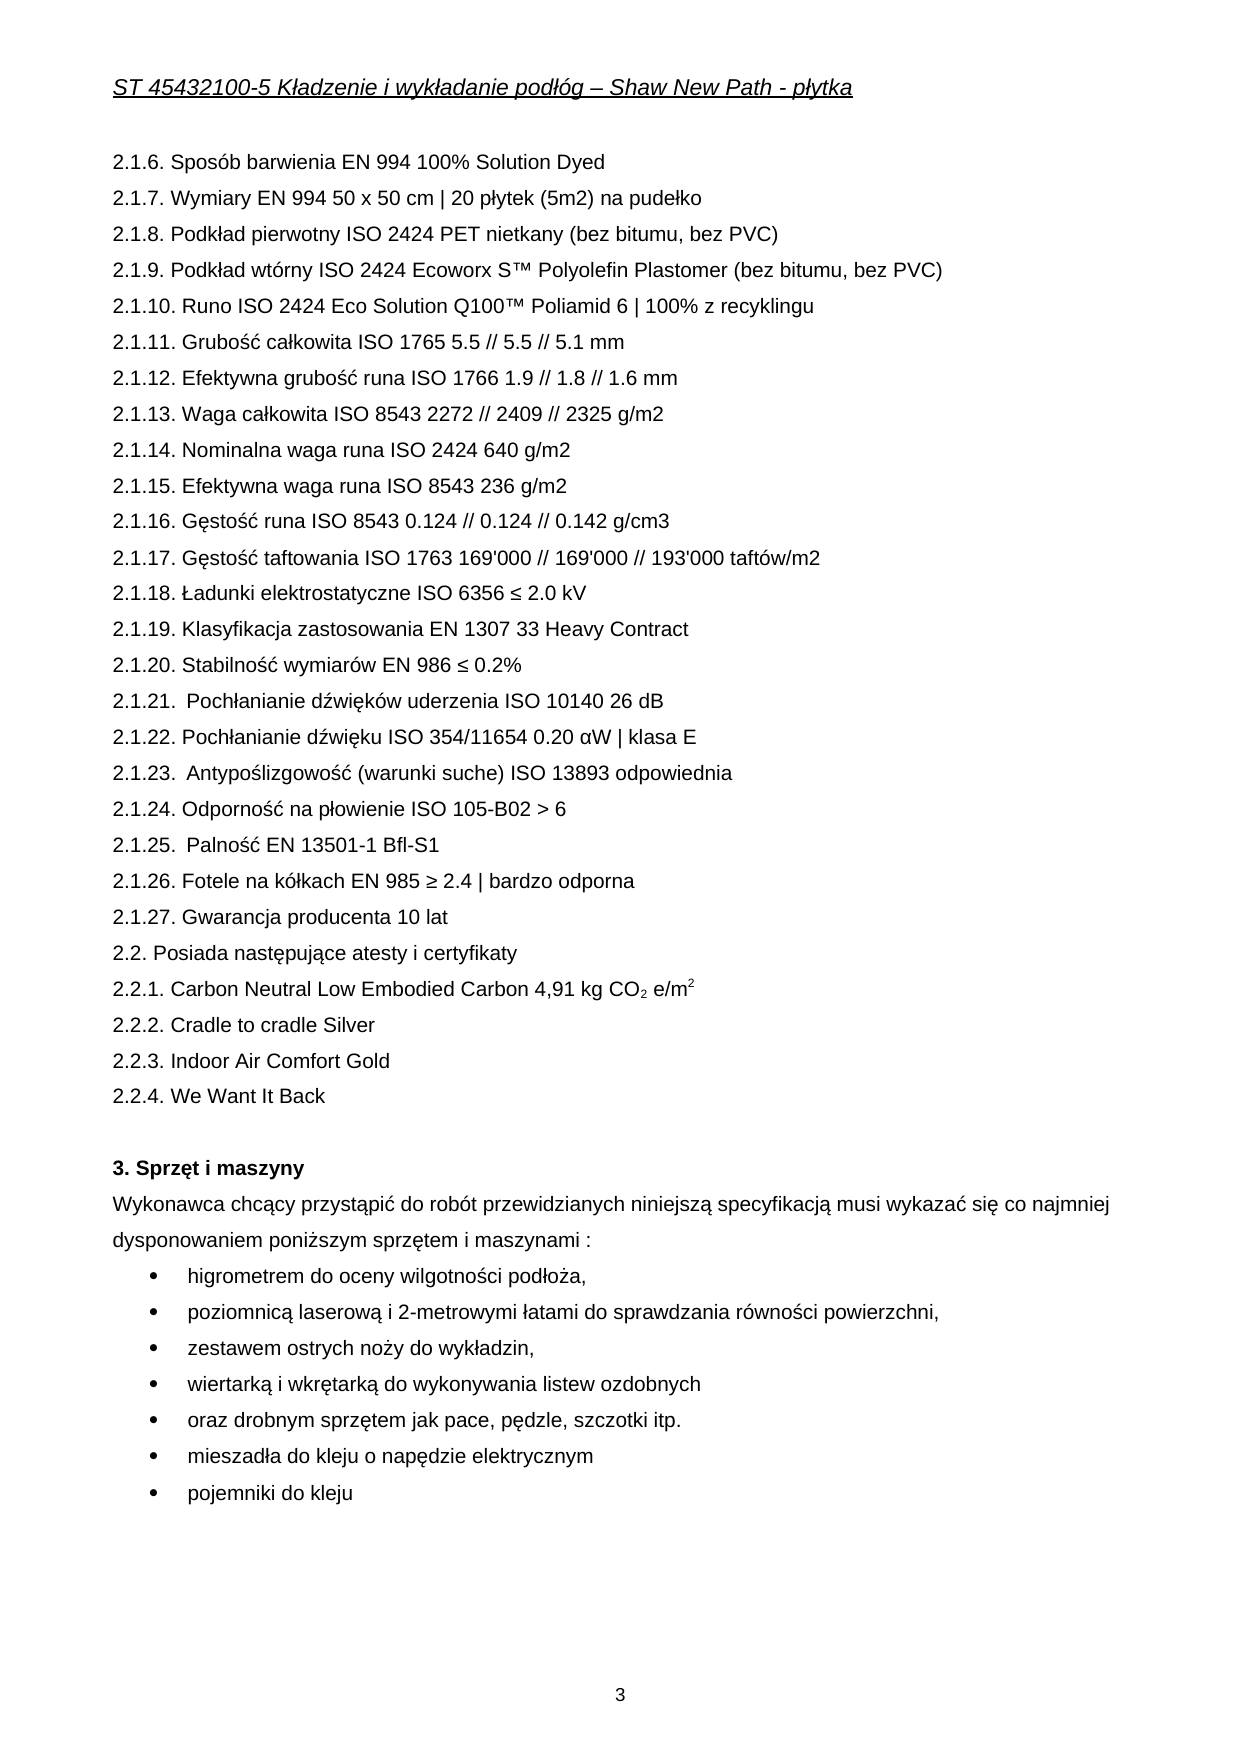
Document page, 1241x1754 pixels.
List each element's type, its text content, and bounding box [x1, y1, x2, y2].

text 2.1.18. Ładunki elektrostatyczne ISO 6356 ≤ 2.0 kV [112, 581, 1128, 605]
text 2.2.3. Indoor Air Comfort Gold [112, 1048, 1128, 1072]
text 2.1.7. Wymiary EN 994 50 x 50 cm | 20 płytek (5m2) na pudełko [112, 186, 1128, 210]
text 2.1.21. Pochłanianie dźwięków uderzenia ISO 10140 26 dB [112, 689, 1128, 713]
text 2.1.20. Stabilność wymiarów EN 986 ≤ 0.2% [112, 653, 1128, 677]
text 2.2.2. Cradle to cradle Silver [112, 1012, 1128, 1036]
text 2.1.14. Nominalna waga runa ISO 2424 640 g/m2 [112, 437, 1128, 461]
text 2.1.16. Gęstość runa ISO 8543 0.124 // 0.124 // 0.142 g/cm3 [112, 509, 1128, 533]
text 2.1.8. Podkład pierwotny ISO 2424 PET nietkany (bez bitumu, bez PVC) [112, 222, 1128, 246]
text 2.1.22. Pochłanianie dźwięku ISO 354/11654 0.20 αW | klasa E [112, 725, 1128, 749]
list zestawem ostrych noży do wykładzin, [150, 1336, 1128, 1360]
text 3. Sprzęt i maszyny [112, 1156, 1128, 1180]
text 2.2.4. We Want It Back [112, 1084, 1128, 1108]
text Wykonawca chcący przystąpić do robót przewidzianych niniejszą specyfikacją musi wykazać się co najmniej dysponowaniem poniższym sprzętem i maszynami : [112, 1192, 1128, 1252]
text 2.1.13. Waga całkowita ISO 8543 2272 // 2409 // 2325 g/m2 [112, 402, 1128, 426]
list higrometrem do oceny wilgotności podłoża, [150, 1264, 1128, 1288]
text 2.1.15. Efektywna waga runa ISO 8543 236 g/m2 [112, 473, 1128, 497]
text 2.1.23. Antypoślizgowość (warunki suche) ISO 13893 odpowiednia [112, 761, 1128, 785]
text 2.1.26. Fotele na kółkach EN 985 ≥ 2.4 | bardzo odporna [112, 869, 1128, 893]
text 2.1.17. Gęstość taftowania ISO 1763 169'000 // 169'000 // 193'000 taftów/m2 [112, 545, 1128, 569]
text 2.2. Posiada następujące atesty i certyfikaty [112, 941, 1128, 964]
text 2.1.25. Palność EN 13501-1 Bfl-S1 [112, 833, 1128, 857]
text 2.1.24. Odporność na płowienie ISO 105-B02 > 6 [112, 797, 1128, 821]
text 2.1.10. Runo ISO 2424 Eco Solution Q100™ Poliamid 6 | 100% z recyklingu [112, 294, 1128, 318]
text 2.1.27. Gwarancja producenta 10 lat [112, 905, 1128, 929]
list poziomnicą laserową i 2-metrowymi łatami do sprawdzania równości powierzchni, [150, 1300, 1128, 1324]
list oraz drobnym sprzętem jak pace, pędzle, szczotki itp. [150, 1408, 1128, 1432]
text 2.1.12. Efektywna grubość runa ISO 1766 1.9 // 1.8 // 1.6 mm [112, 366, 1128, 389]
text 2.1.19. Klasyfikacja zastosowania EN 1307 33 Heavy Contract [112, 617, 1128, 641]
list mieszadła do kleju o napędzie elektrycznym [150, 1444, 1128, 1468]
list wiertarką i wkrętarką do wykonywania listew ozdobnych [150, 1372, 1128, 1396]
text 2.1.6. Sposób barwienia EN 994 100% Solution Dyed [112, 150, 1128, 174]
list pojemniki do kleju [150, 1480, 1128, 1504]
text 2.2.1. Carbon Neutral Low Embodied Carbon 4,91 kg CO2 e/m2 [112, 977, 1128, 1001]
text 2.1.9. Podkład wtórny ISO 2424 Ecoworx S™ Polyolefin Plastomer (bez bitumu, bez PVC) [112, 258, 1128, 282]
text 2.1.11. Grubość całkowita ISO 1765 5.5 // 5.5 // 5.1 mm [112, 330, 1128, 354]
